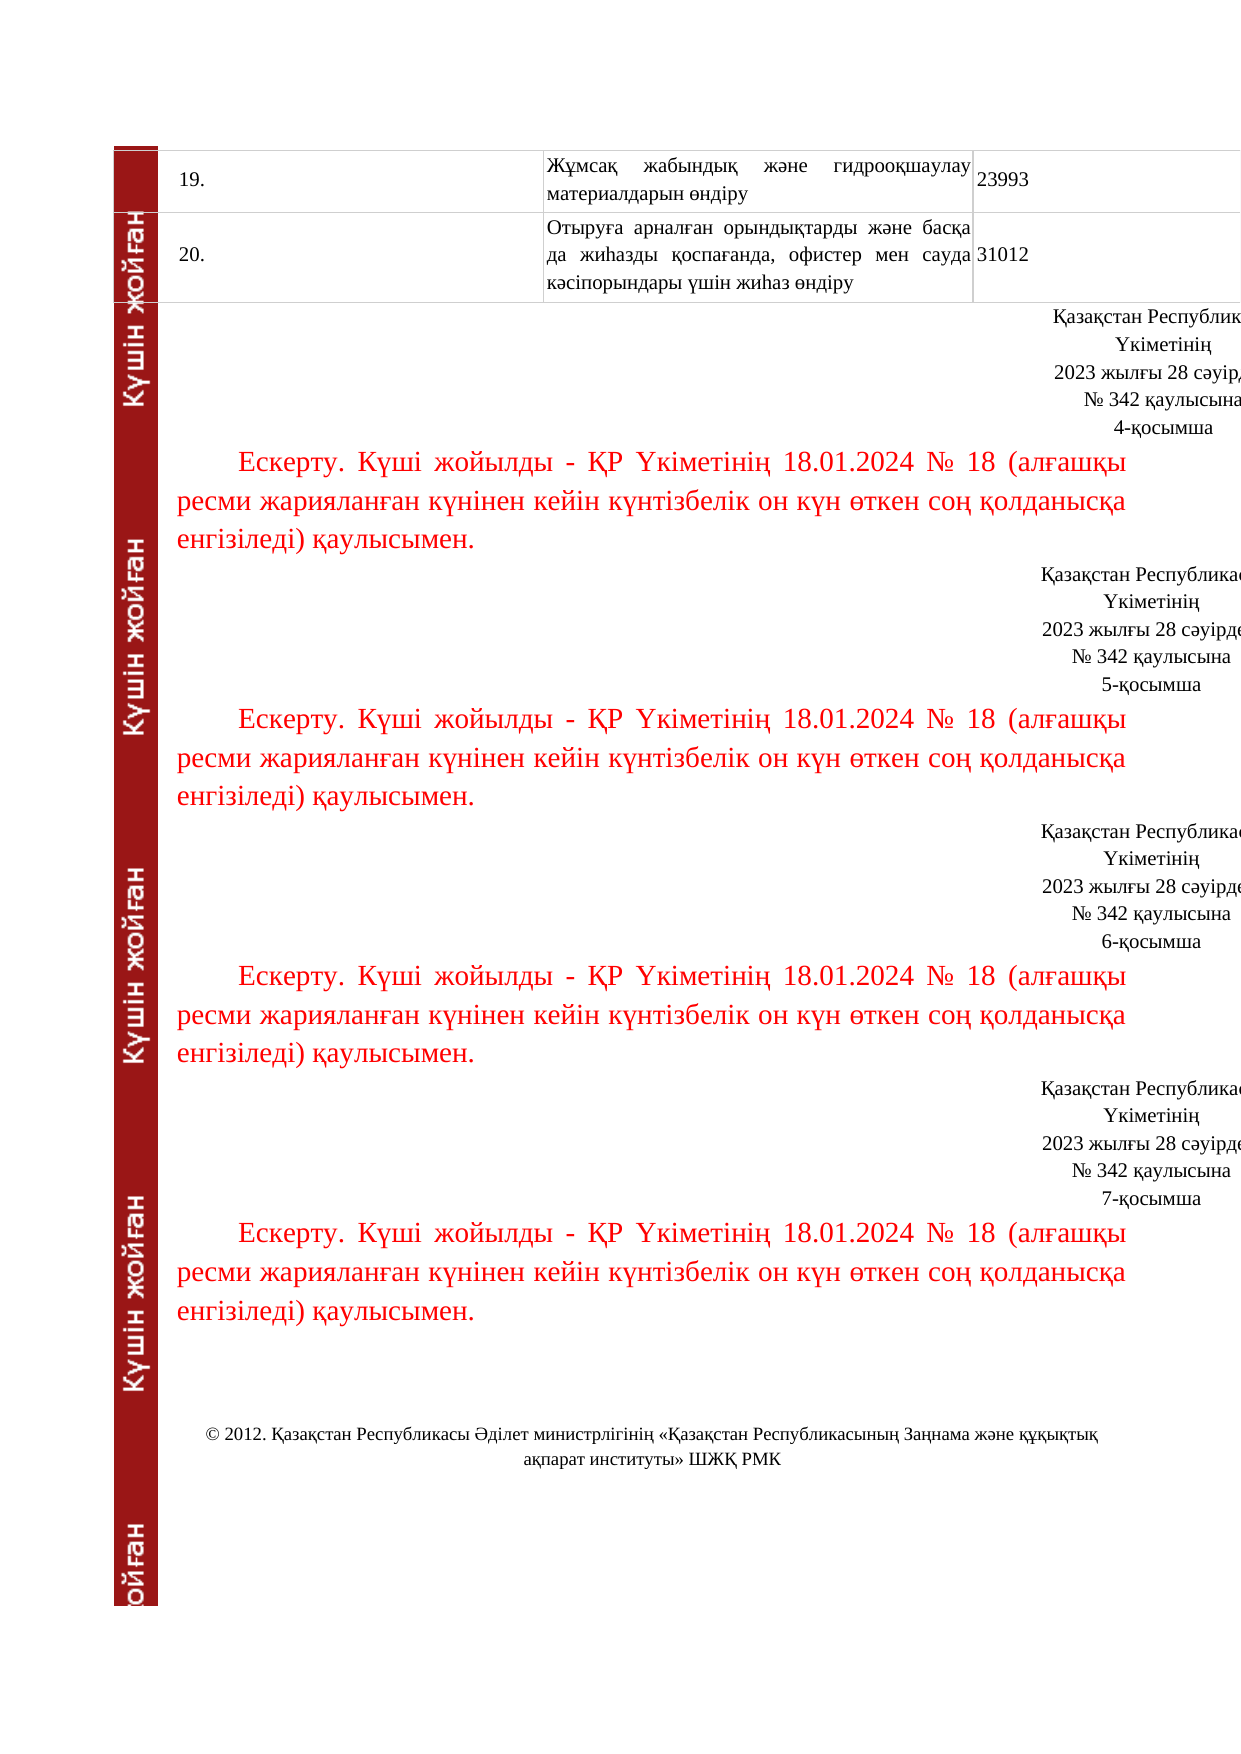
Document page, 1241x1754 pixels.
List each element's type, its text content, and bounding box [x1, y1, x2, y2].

table_cell 23993 [974, 151, 1240, 212]
text Ескерту. Күші жойылды - ҚР Үкіметінің 18.01.2024 № 18 (алғашқы ресми жарияланған күнінен кейін күнтізбелік он күн өткен соң қолданысқа енгізіледі) қаулысымен. [112, 701, 1128, 812]
table_header [101, 1074, 912, 1216]
table_cell 19. [114, 151, 543, 212]
table_header [101, 560, 912, 701]
table_cell 20. [114, 213, 543, 302]
picture [114, 1069, 158, 1074]
text Ескерту. Күші жойылды - ҚР Үкіметінің 18.01.2024 № 18 (алғашқы ресми жарияланған күнінен кейін күнтізбелік он күн өткен соң қолданысқа енгізіледі) қаулысымен. [112, 958, 1128, 1069]
table_cell Жұмсақ жабындық және гидрооқшаулау материалдарын өндіру [544, 151, 972, 212]
picture [114, 555, 158, 560]
table_cell Отыруға арналған орындықтарды және басқа да жиһазды қоспағанда, офистер мен сауда кәсіпорындары үшін жиһаз өндіру [544, 213, 972, 302]
text Ескерту. Күші жойылды - ҚР Үкіметінің 18.01.2024 № 18 (алғашқы ресми жарияланған күнінен кейін күнтізбелік он күн өткен соң қолданысқа енгізіледі) қаулысымен. [112, 1216, 1128, 1326]
picture [114, 146, 158, 150]
table_header [101, 817, 912, 958]
picture [114, 812, 158, 817]
table_header [113, 303, 923, 444]
picture [114, 1326, 158, 1423]
text © 2012. Қазақстан Республикасы Әділет министрлігінің «Қазақстан Республикасының Заңнама және құқықтық ақпарат институты» ШЖҚ РМК [112, 1423, 1128, 1469]
table_header Қазақстан Республикасы Үкіметінің 2023 жылғы 28 сәуірдегі № 342 қаулысына 7-қосымша [912, 1074, 1240, 1216]
picture [114, 1469, 158, 1606]
table_header Қазақстан Республикасы Үкіметінің 2023 жылғы 28 сәуірдегі № 342 қаулысына 5-қосымша [912, 560, 1240, 701]
text Ескерту. Күші жойылды - ҚР Үкіметінің 18.01.2024 № 18 (алғашқы ресми жарияланған күнінен кейін күнтізбелік он күн өткен соң қолданысқа енгізіледі) қаулысымен. [112, 444, 1128, 555]
table_header Қазақстан Республикасы Үкіметінің 2023 жылғы 28 сәуірдегі № 342 қаулысына 6-қосымша [912, 817, 1240, 958]
table_cell 31012 [974, 213, 1240, 302]
table_header Қазақстан Республикасы Үкіметінің 2023 жылғы 28 сәуірдегі № 342 қаулысына 4-қосымша [924, 303, 1240, 444]
